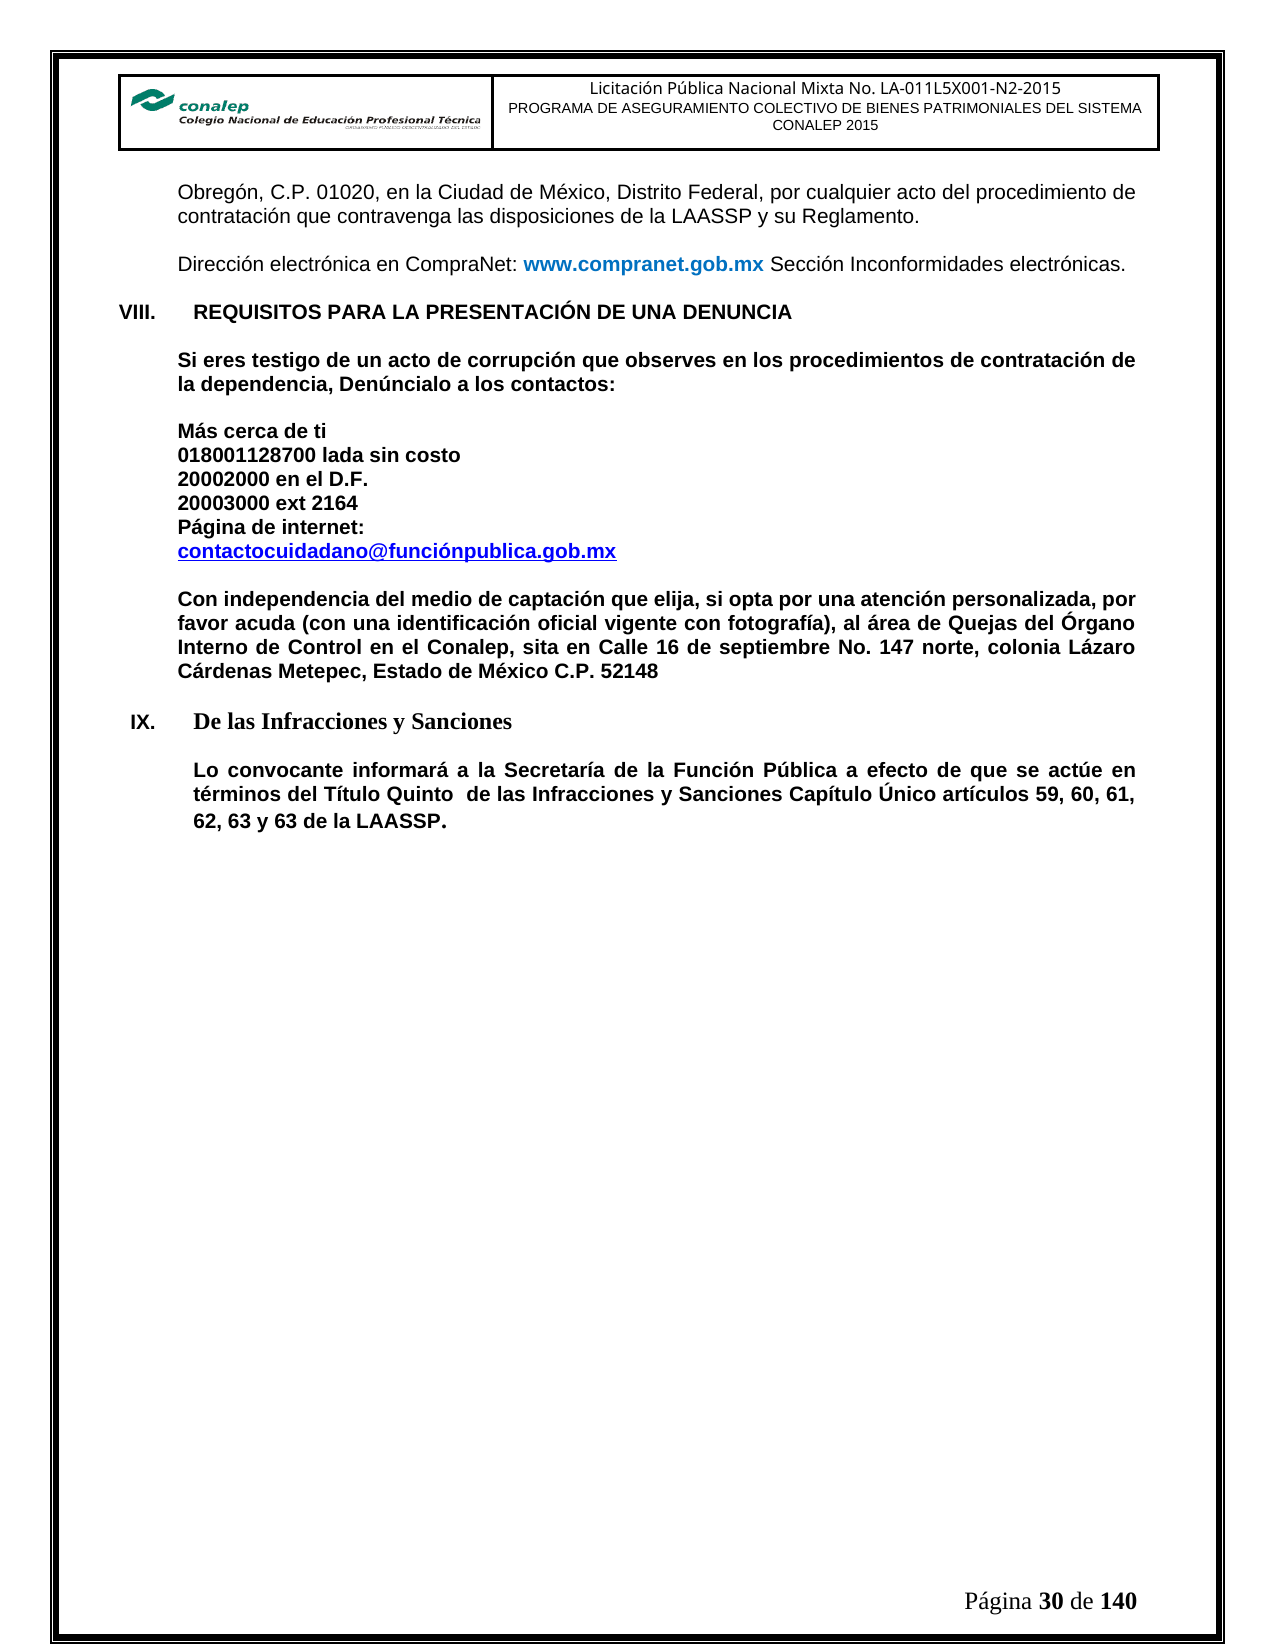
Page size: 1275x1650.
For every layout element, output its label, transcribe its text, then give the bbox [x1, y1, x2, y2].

text Dirección electrónica en CompraNet: www.compranet.gob.mx Sección Inconformidades electrónicas. [177, 252, 1137, 276]
text Si eres testigo de un acto de corrupción que observes en los procedimientos de contratación de la dependencia, Denúncialo a los contactos: [177, 347, 1137, 395]
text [177, 180, 1137, 228]
text contactocuidadano@funciónpublica.gob.mx [177, 539, 1137, 563]
text 018001128700 lada sin costo [177, 443, 1137, 467]
text Página de internet: [177, 515, 1137, 539]
text 20002000 en el D.F. [177, 467, 1137, 491]
list Lo convocante informará a la Secretaría de la Función Pública a efecto de que se actúe en términos del Título Quinto de las Infracciones y Sanciones Capítulo Único artículos 59, 60, 61, 62, 63 y 63 de la LAASSP. [193, 758, 1137, 834]
text 20003000 ext 2164 [177, 491, 1137, 515]
text Más cerca de ti [177, 419, 1137, 443]
list De las Infracciones y Sanciones [156, 707, 1137, 734]
text Con independencia del medio de captación que elija, si opta por una atención personalizada, por favor acuda (con una identificación oficial vigente con fotografía), al área de Quejas del Órgano Interno de Control en el Conalep, sita en Calle 16 de septiembre No. 147 norte, colonia Lázaro Cárdenas Metepec, Estado de México C.P. 52148 [177, 587, 1137, 683]
picture [130, 89, 481, 129]
list REQUISITOS PARA LA PRESENTACIÓN DE UNA DENUNCIA [156, 299, 1137, 323]
